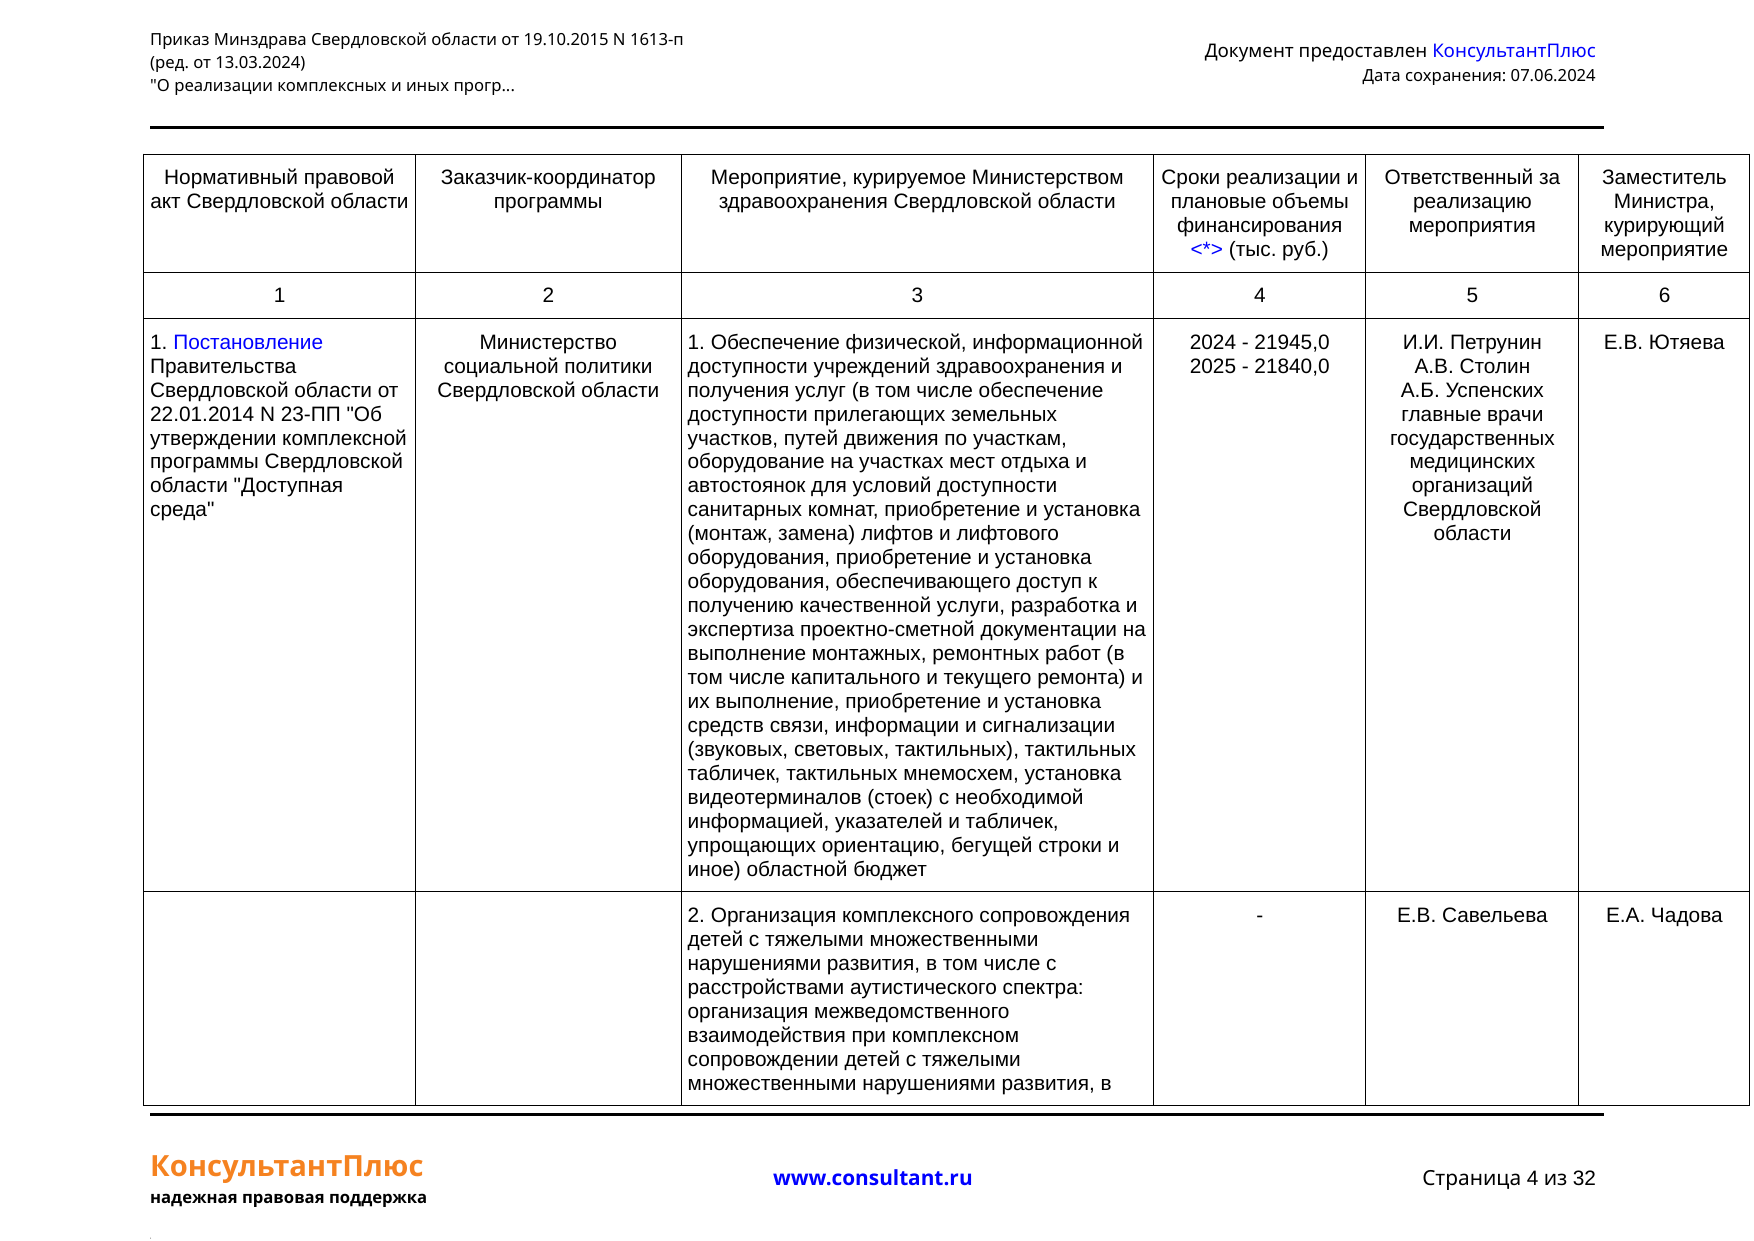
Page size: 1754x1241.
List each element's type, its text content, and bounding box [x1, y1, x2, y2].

table_cell 5 [1366, 273, 1578, 318]
table_cell 3 [682, 273, 1153, 318]
table_header Сроки реализации и плановые объемы финансирования <*> (тыс. руб.) [1154, 155, 1365, 272]
table_header Ответственный за реализацию мероприятия [1366, 155, 1578, 272]
table_cell 2024 - 21945,0 2025 - 21840,0 [1154, 319, 1365, 891]
table_cell 1. Обеспечение физической, информационной доступности учреждений здравоохранения и получения услуг (в том числе обеспечение доступности прилегающих земельных участков, путей движения по участкам, оборудование на участках мест отдыха и автостоянок для условий доступности санитарных комнат, приобретение и установка (монтаж, замена) лифтов и лифтового оборудования, приобретение и установка оборудования, обеспечивающего доступ к получению качественной услуги, разработка и экспертиза проектно-сметной документации на выполнение монтажных, ремонтных работ (в том числе капитального и текущего ремонта) и их выполнение, приобретение и установка средств связи, информации и сигнализации (звуковых, световых, тактильных), тактильных табличек, тактильных мнемосхем, установка видеотерминалов (стоек) с необходимой информацией, указателей и табличек, упрощающих ориентацию, бегущей строки и иное) областной бюджет [682, 319, 1153, 891]
table_header Мероприятие, курируемое Министерством здравоохранения Свердловской области [682, 155, 1153, 272]
table_cell [416, 892, 681, 1105]
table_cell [682, 892, 1153, 1105]
table_cell Е.А. Чадова [1579, 892, 1749, 1105]
table_cell [144, 892, 415, 1105]
table_header Нормативный правовой акт Свердловской области [144, 155, 415, 272]
table_header Заместитель Министра, курирующий мероприятие [1579, 155, 1749, 272]
table_cell 4 [1154, 273, 1365, 318]
table_cell 6 [1579, 273, 1749, 318]
table_cell 1 [144, 273, 415, 318]
table_cell И.И. Петрунин А.В. Столин А.Б. Успенских главные врачи государственных медицинских организаций Свердловской области [1366, 319, 1578, 891]
table_cell Е.В. Ютяева [1579, 319, 1749, 891]
table_header Заказчик-координатор программы [416, 155, 681, 272]
table_cell Министерство социальной политики Свердловской области [416, 319, 681, 891]
table_cell Е.В. Савельева [1366, 892, 1578, 1105]
table_cell 2 [416, 273, 681, 318]
table_cell 1. Постановление Правительства Свердловской области от 22.01.2014 N 23-ПП "Об утверждении комплексной программы Свердловской области "Доступная среда" [144, 319, 415, 891]
table_cell - [1154, 892, 1365, 1105]
